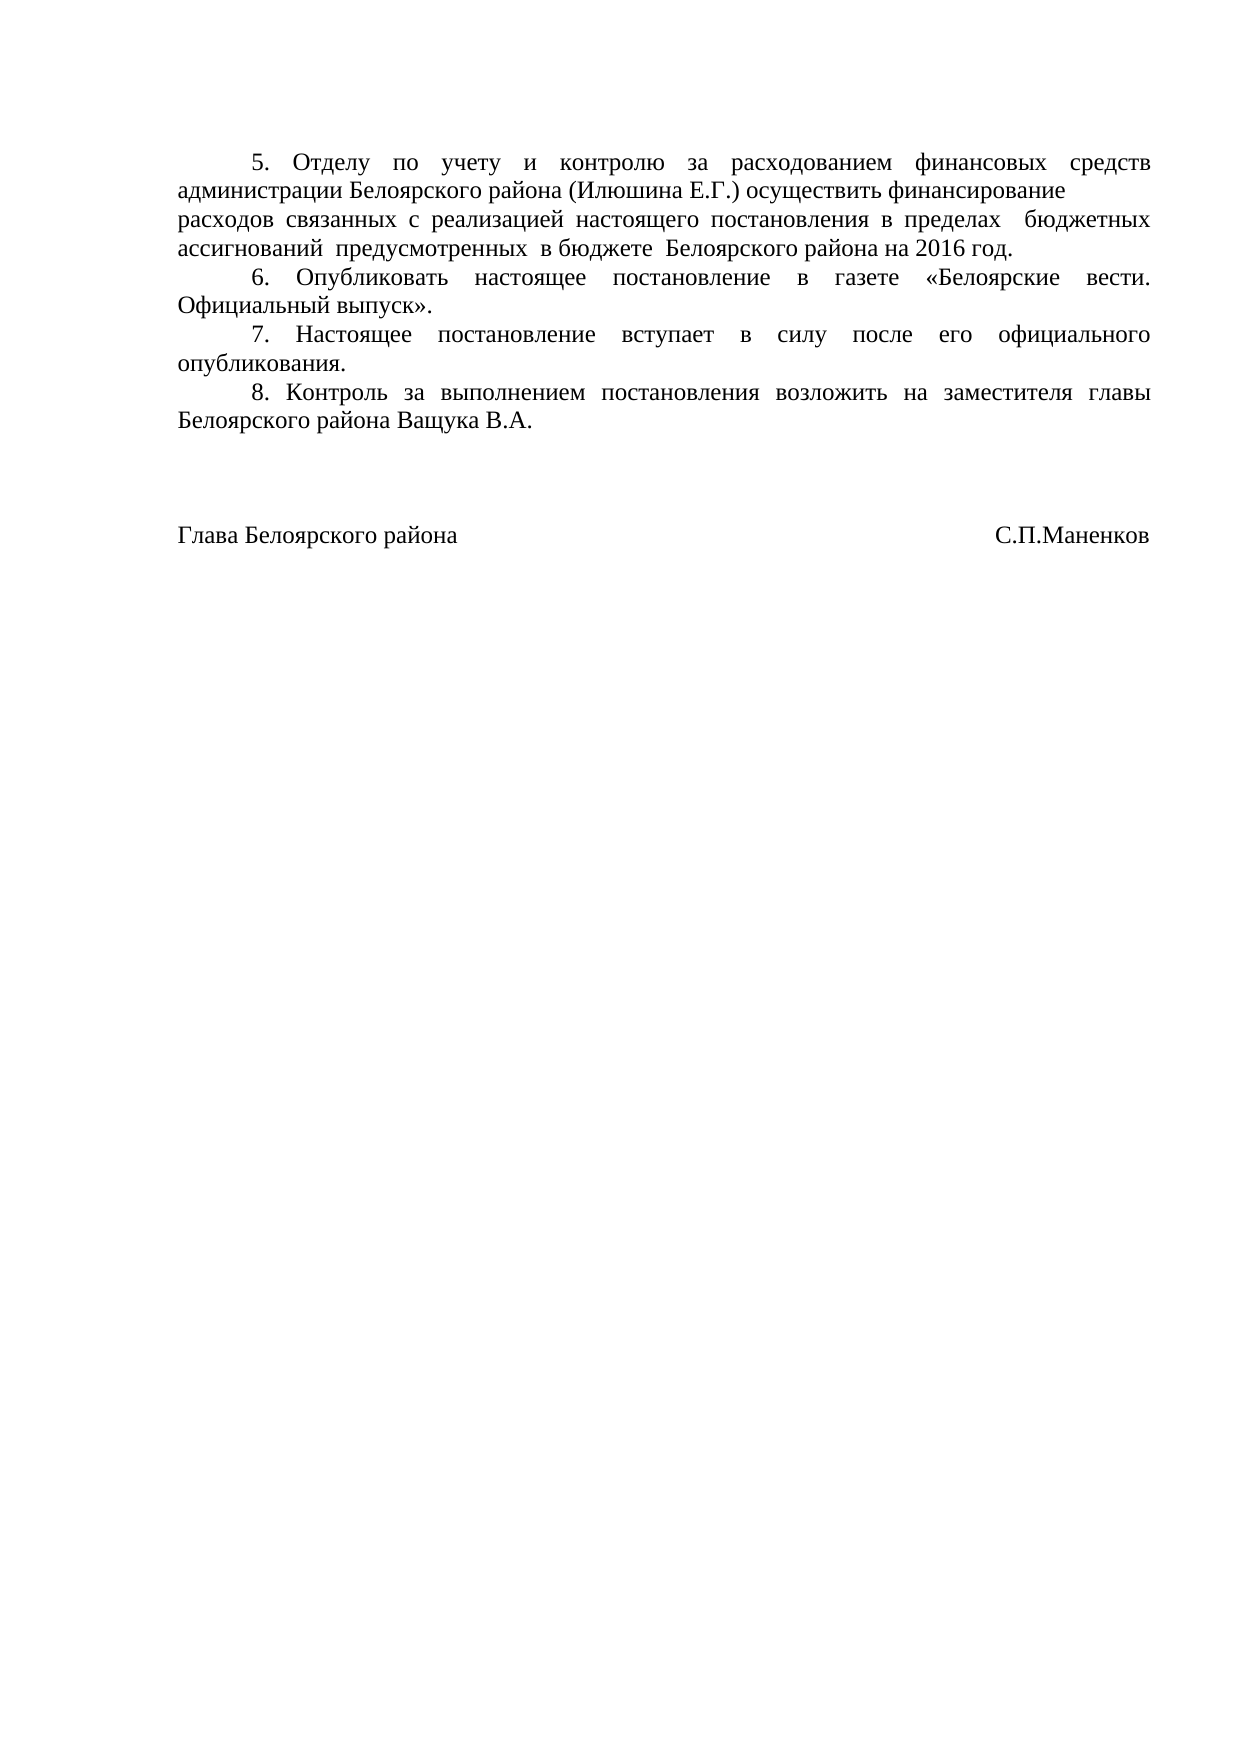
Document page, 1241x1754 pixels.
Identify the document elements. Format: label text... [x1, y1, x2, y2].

text 8. Контроль за выполнением постановления возложить на заместителя главы Белоярского района Ващука В.А. [177, 377, 1152, 434]
text Глава Белоярского района С.П.Маненков [177, 521, 1152, 549]
text 5. Отделу по учету и контролю за расходованием финансовых средств администрации Белоярского района (Илюшина Е.Г.) осуществить финансирование [177, 147, 1152, 204]
text 7. Настоящее постановление вступает в силу после его официального опубликования. [177, 319, 1152, 377]
text 6. Опубликовать настоящее постановление в газете «Белоярские вести. Официальный выпуск». [177, 262, 1152, 319]
text расходов связанных с реализацией настоящего постановления в пределах бюджетных ассигнований предусмотренных в бюджете Белоярского района на 2016 год. [177, 204, 1152, 262]
